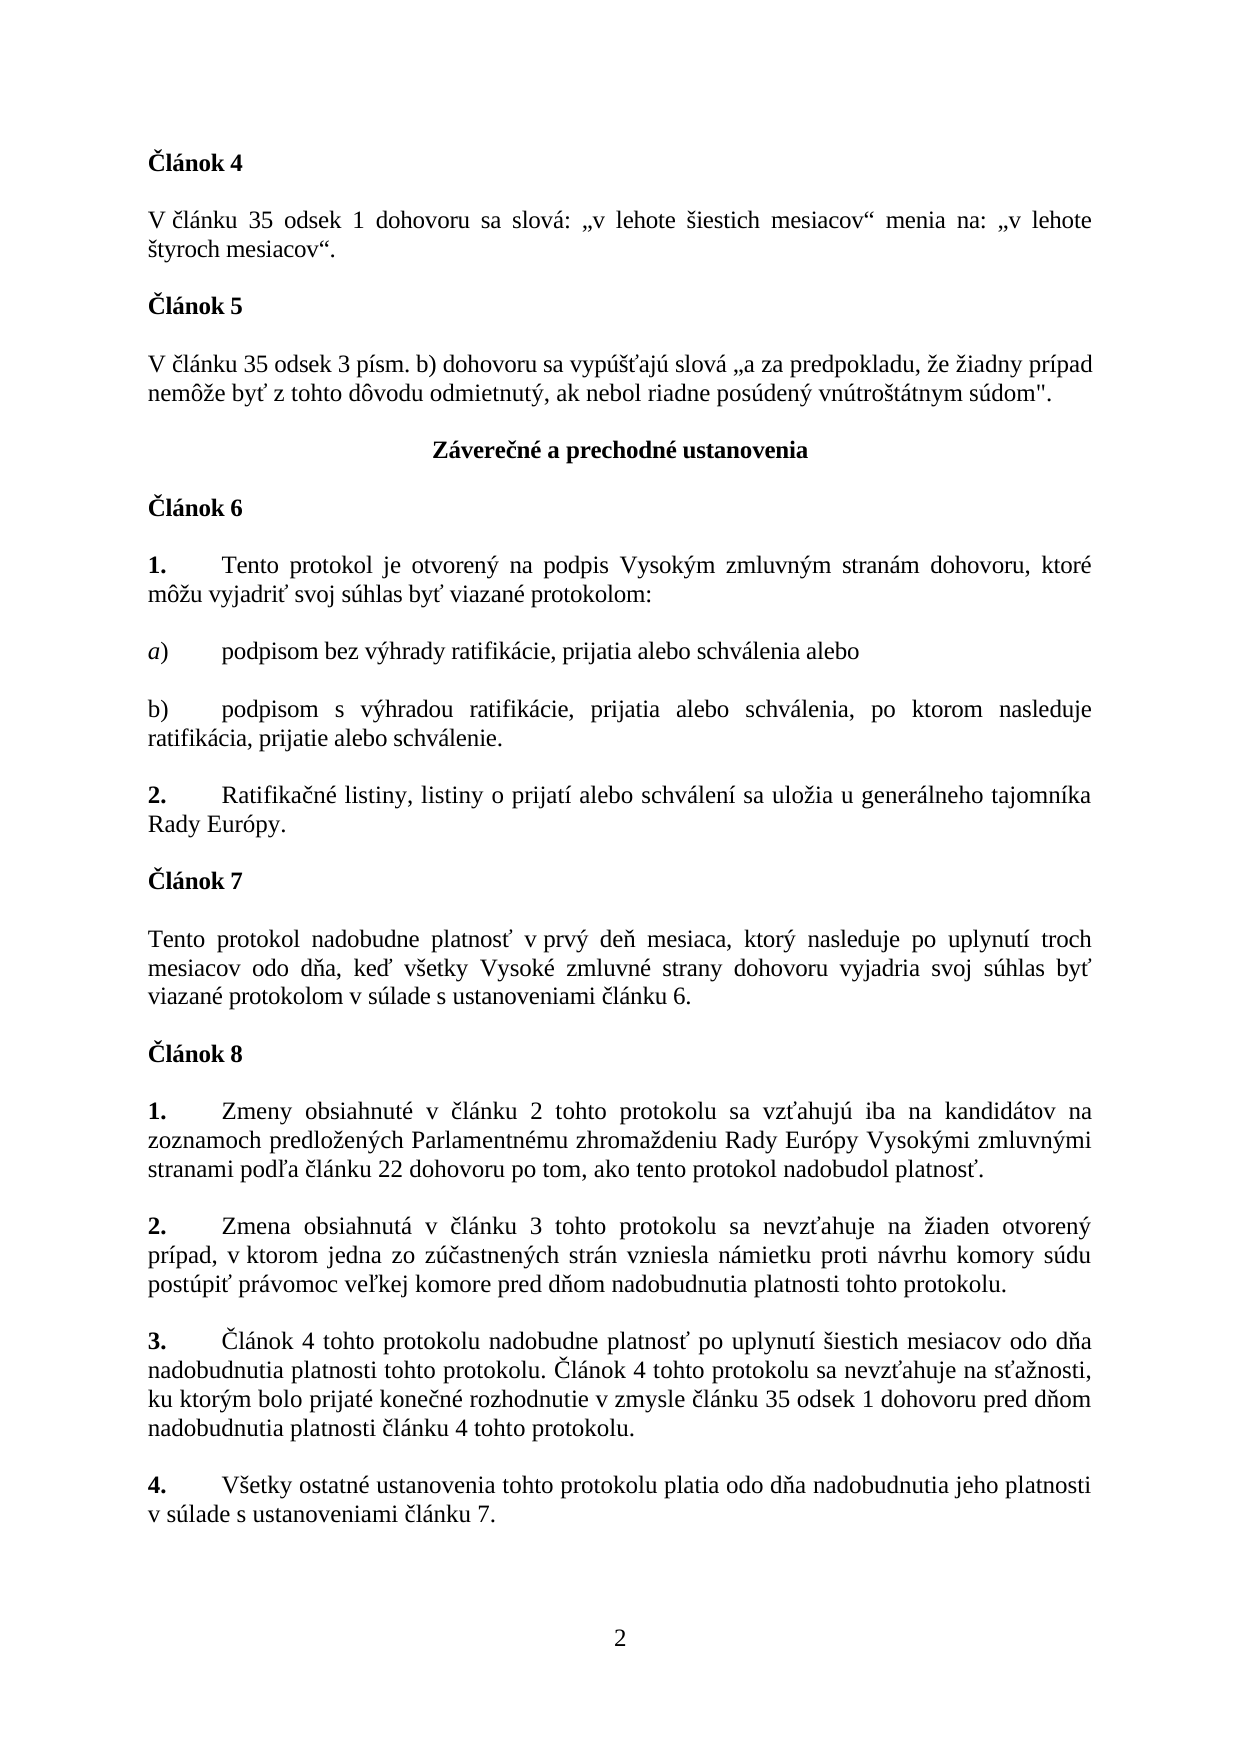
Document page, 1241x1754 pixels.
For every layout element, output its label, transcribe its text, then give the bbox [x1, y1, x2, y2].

text V článku 35 odsek 1 dohovoru sa slová: „v lehote šiestich mesiacov“ menia na: „v lehote štyroch mesiacov“. [148, 205, 1093, 263]
text Článok 5 [148, 291, 1093, 320]
text 1. Zmeny obsiahnuté v článku 2 tohto protokolu sa vzťahujú iba na kandidátov na zoznamoch predložených Parlamentnému zhromaždeniu Rady Európy Vysokými zmluvnými stranami podľa článku 22 dohovoru po tom, ako tento protokol nadobudol platnosť. [148, 1096, 1093, 1183]
text Článok 4 [148, 148, 1093, 176]
text 1. Tento protokol je otvorený na podpis Vysokým zmluvným stranám dohovoru, ktoré môžu vyjadriť svoj súhlas byť viazané protokolom: [148, 550, 1093, 608]
text b) podpisom s výhradou ratifikácie, prijatia alebo schválenia, po ktorom nasleduje ratifikácia, prijatie alebo schválenie. [148, 694, 1093, 751]
text Článok 8 [148, 1039, 1093, 1068]
text 2. Zmena obsiahnutá v článku 3 tohto protokolu sa nevzťahuje na žiaden otvorený prípad, v ktorom jedna zo zúčastnených strán vzniesla námietku proti návrhu komory súdu postúpiť právomoc veľkej komore pred dňom nadobudnutia platnosti tohto protokolu. [148, 1211, 1093, 1298]
text a) podpisom bez výhrady ratifikácie, prijatia alebo schválenia alebo [148, 636, 1093, 665]
text V článku 35 odsek 3 písm. b) dohovoru sa vypúšťajú slová „a za predpokladu, že žiadny prípad nemôže byť z tohto dôvodu odmietnutý, ak nebol riadne posúdený vnútroštátnym súdom". [148, 349, 1093, 406]
text Tento protokol nadobudne platnosť v prvý deň mesiaca, ktorý nasleduje po uplynutí troch mesiacov odo dňa, keď všetky Vysoké zmluvné strany dohovoru vyjadria svoj súhlas byť viazané protokolom v súlade s ustanoveniami článku 6. [148, 924, 1093, 1010]
text 3. Článok 4 tohto protokolu nadobudne platnosť po uplynutí šiestich mesiacov odo dňa nadobudnutia platnosti tohto protokolu. Článok 4 tohto protokolu sa nevzťahuje na sťažnosti, ku ktorým bolo prijaté konečné rozhodnutie v zmysle článku 35 odsek 1 dohovoru pred dňom nadobudnutia platnosti článku 4 tohto protokolu. [148, 1326, 1093, 1441]
text 4. Všetky ostatné ustanovenia tohto protokolu platia odo dňa nadobudnutia jeho platnosti v súlade s ustanoveniami článku 7. [148, 1470, 1093, 1528]
text Článok 7 [148, 866, 1093, 895]
text 2. Ratifikačné listiny, listiny o prijatí alebo schválení sa uložia u generálneho tajomníka Rady Európy. [148, 780, 1093, 838]
text Záverečné a prechodné ustanovenia [148, 435, 1093, 464]
text Článok 6 [148, 493, 1093, 521]
